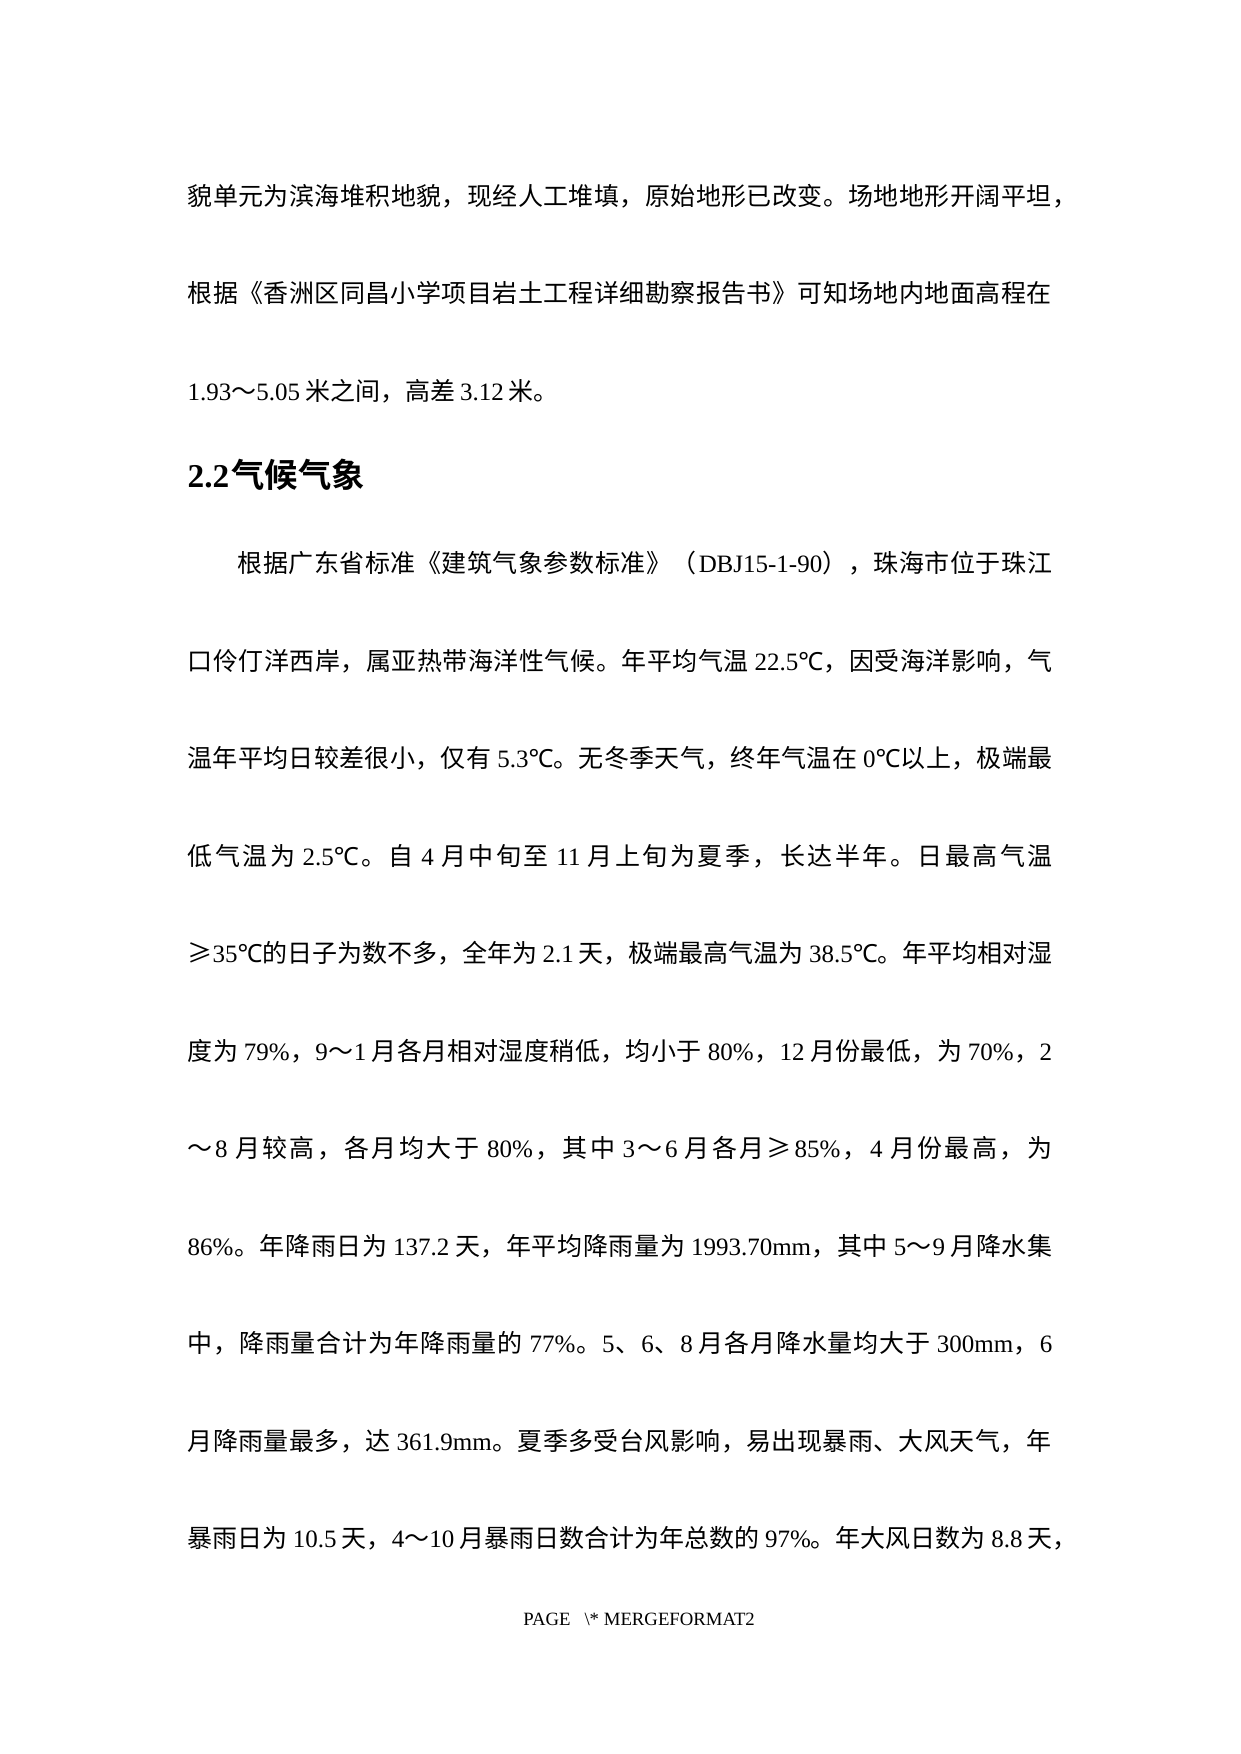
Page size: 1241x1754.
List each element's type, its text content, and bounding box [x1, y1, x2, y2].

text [187, 162, 1053, 422]
subtitle 气候气象 [187, 440, 1053, 505]
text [187, 529, 1053, 1569]
